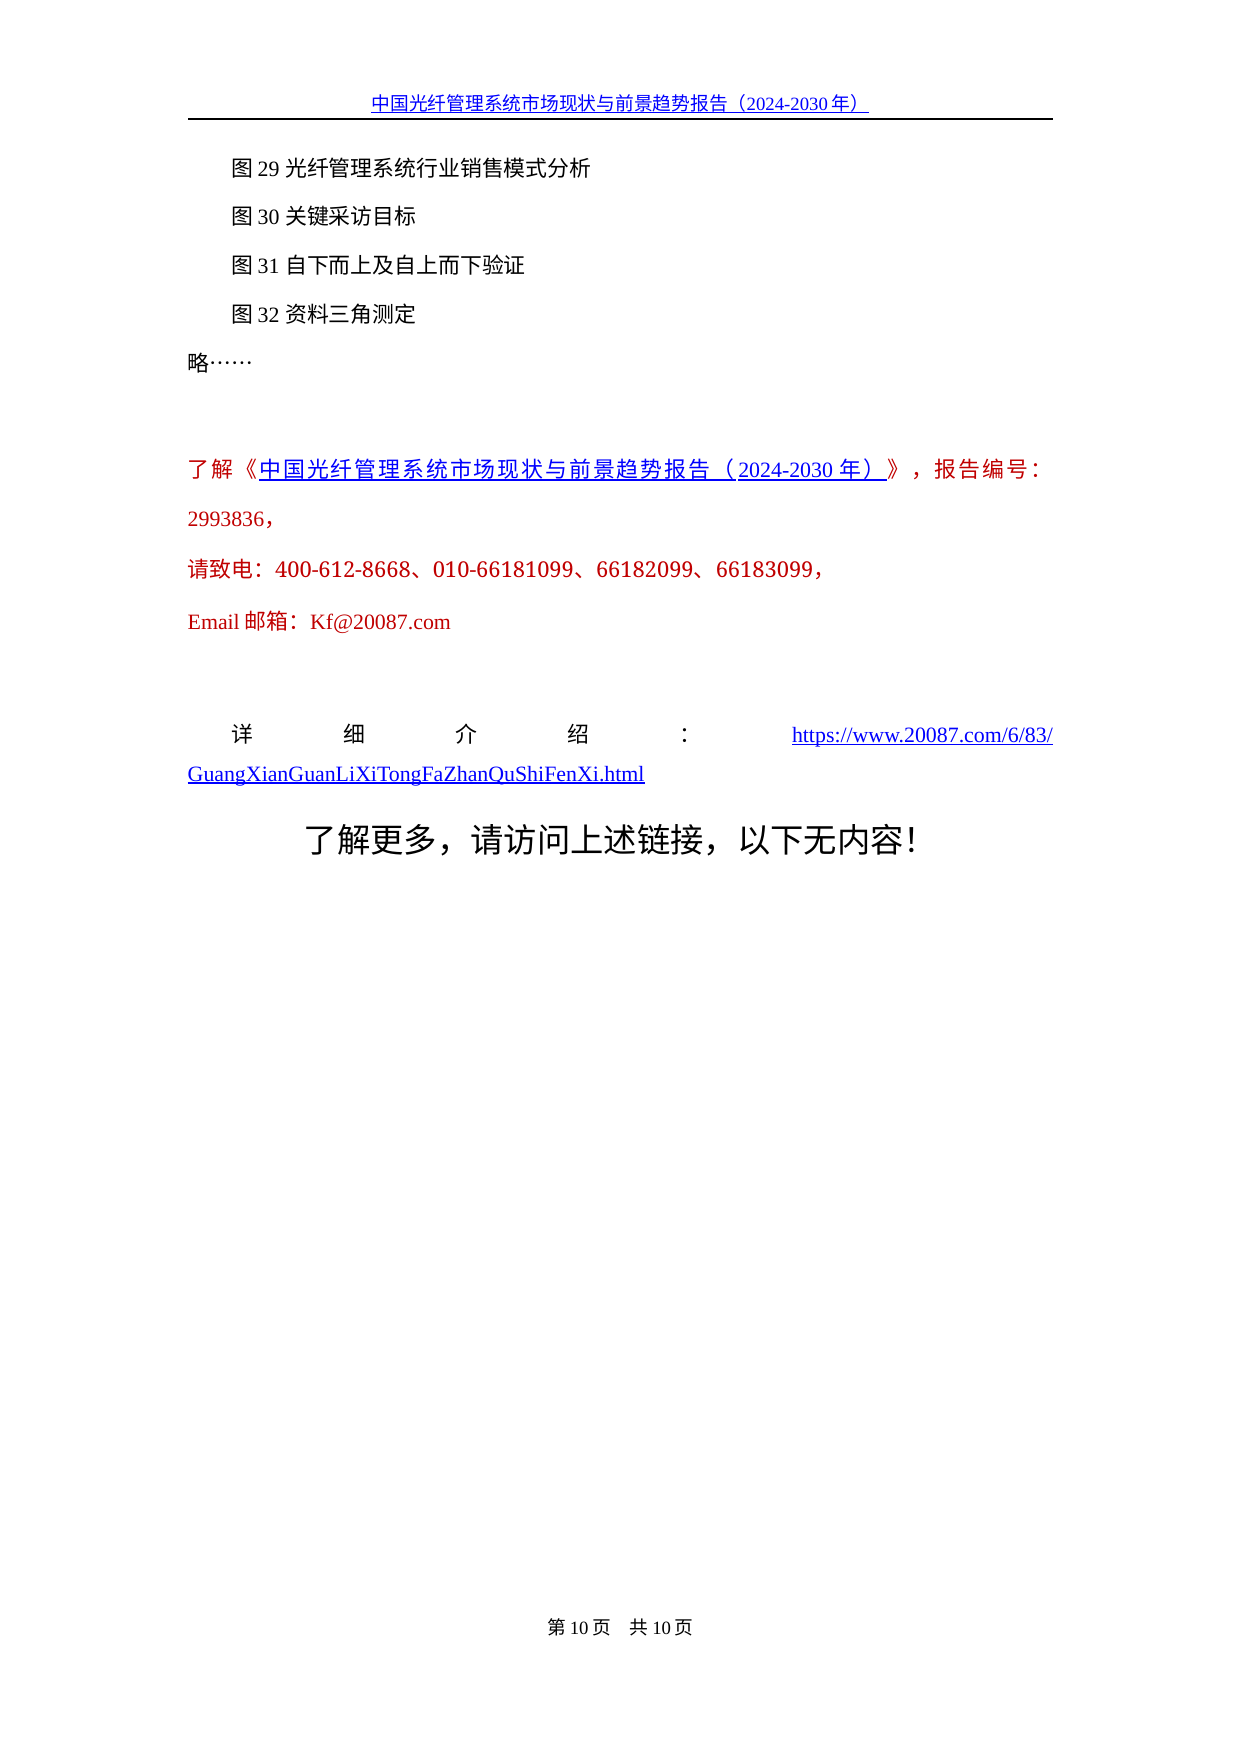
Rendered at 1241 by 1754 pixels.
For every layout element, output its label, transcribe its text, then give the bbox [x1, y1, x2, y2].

text 请致电：400-612-8668、010-66181099、66182099、66183099， [187, 552, 1053, 584]
text Email邮箱：Kf@20087.com [187, 603, 1053, 636]
text 了解《中国光纤管理系统市场现状与前景趋势报告（2024-2030年）》，报告编号：2993836， [187, 452, 1053, 533]
title 了解更多，请访问上述链接，以下无内容！ [187, 805, 1053, 870]
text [187, 150, 1053, 378]
text 详细介绍：https://www.20087.com/6/83/GuangXianGuanLiXiTongFaZhanQuShiFenXi.html [187, 716, 1053, 789]
